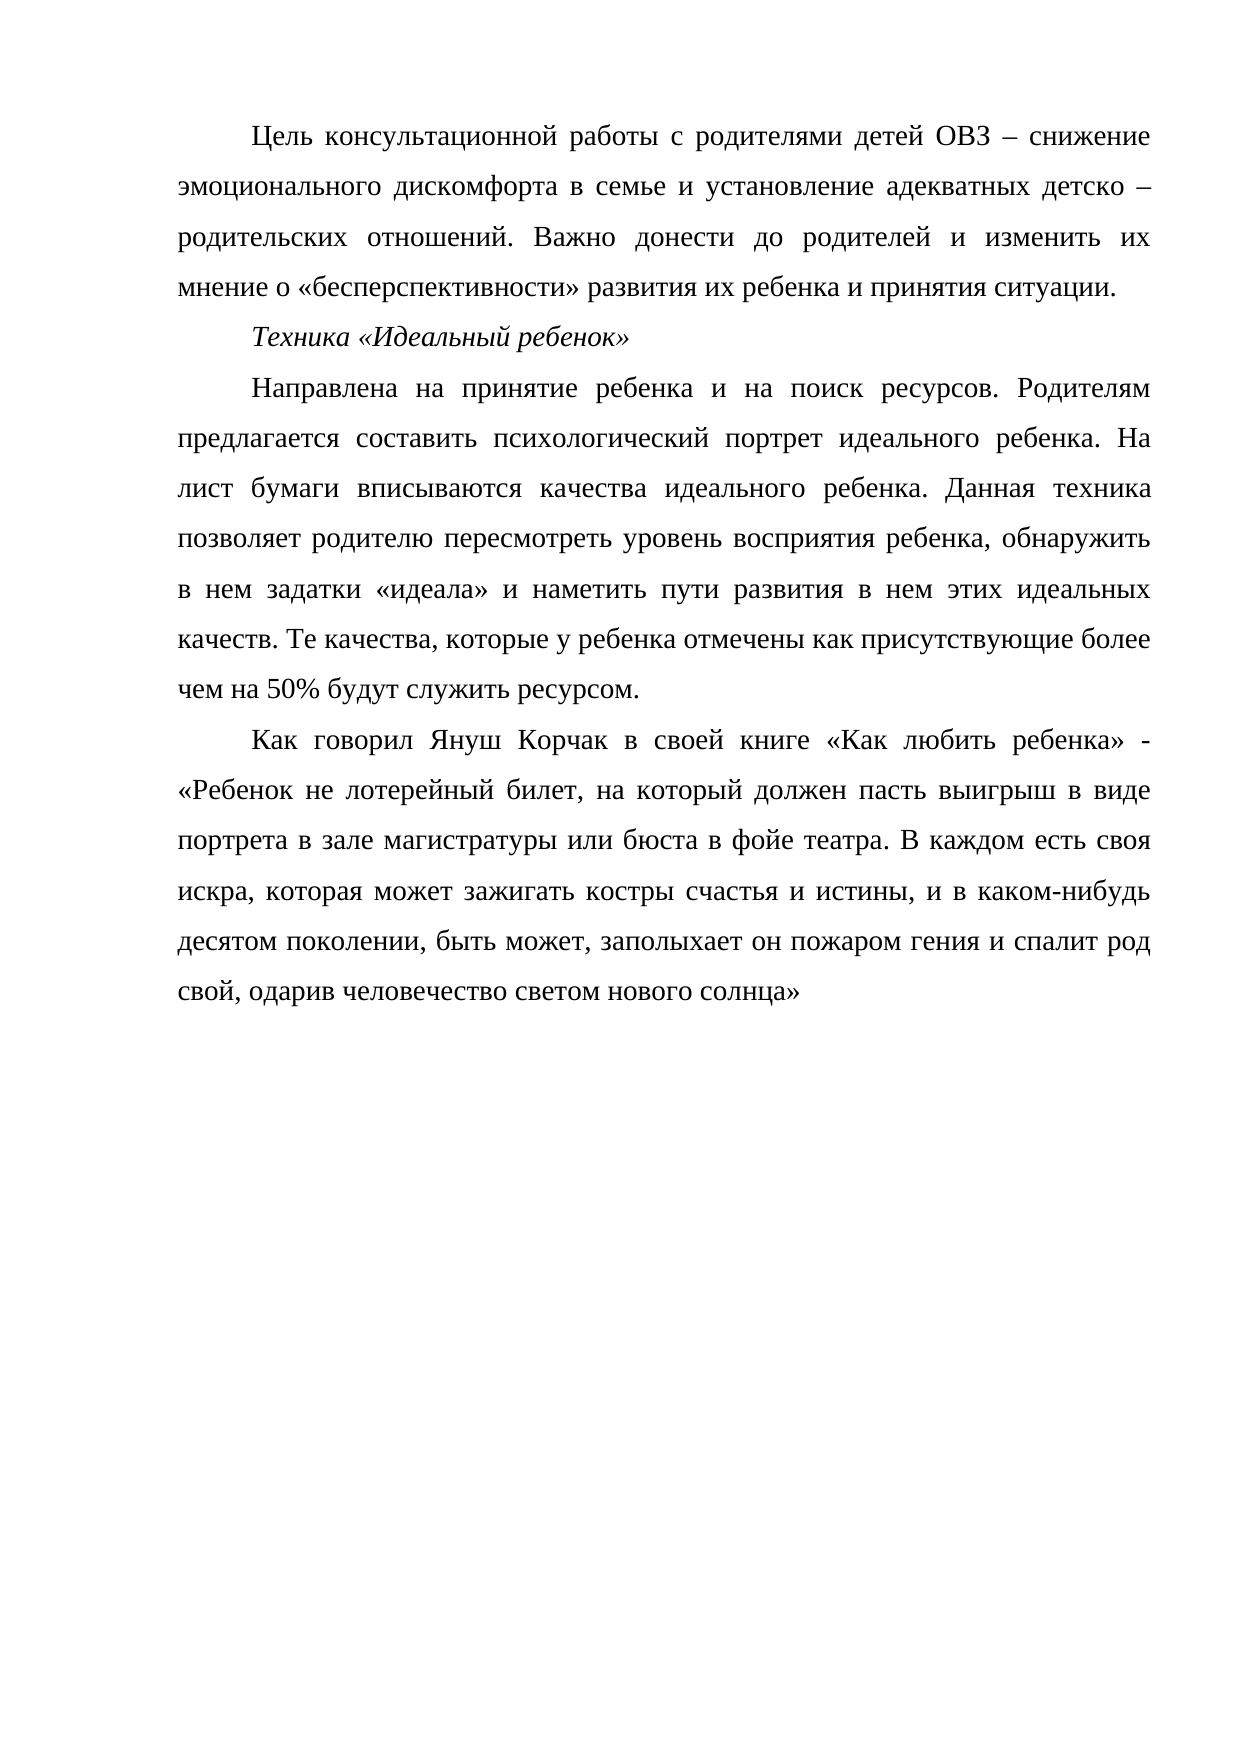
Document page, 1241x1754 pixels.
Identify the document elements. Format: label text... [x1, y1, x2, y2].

text Цель консультационной работы с родителями детей ОВЗ – снижение эмоционального дискомфорта в семье и установление адекватных детско – родительских отношений. Важно донести до родителей и изменить их мнение о «бесперспективности» развития их ребенка и принятия ситуации. [177, 118, 1152, 303]
text Направлена на принятие ребенка и на поиск ресурсов. Родителям предлагается составить психологический портрет идеального ребенка. На лист бумаги вписываются качества идеального ребенка. Данная техника позволяет родителю пересмотреть уровень восприятия ребенка, обнаружить в нем задатки «идеала» и наметить пути развития в нем этих идеальных качеств. Те качества, которые у ребенка отмечены как присутствующие более чем на 50% будут служить ресурсом. [177, 370, 1152, 705]
text Техника «Идеальный ребенок» [177, 319, 1152, 353]
text Как говорил Януш Корчак в своей книге «Как любить ребенка» - «Ребенок не лотерейный билет, на который должен пасть выигрыш в виде портрета в зале магистратуры или бюста в фойе театра. В каждом есть своя искра, которая может зажигать костры счастья и истины, и в каком-нибудь десятом поколении, быть может, заполыхает он пожаром гения и спалит род свой, одарив человечество светом нового солнца» [177, 722, 1152, 1007]
